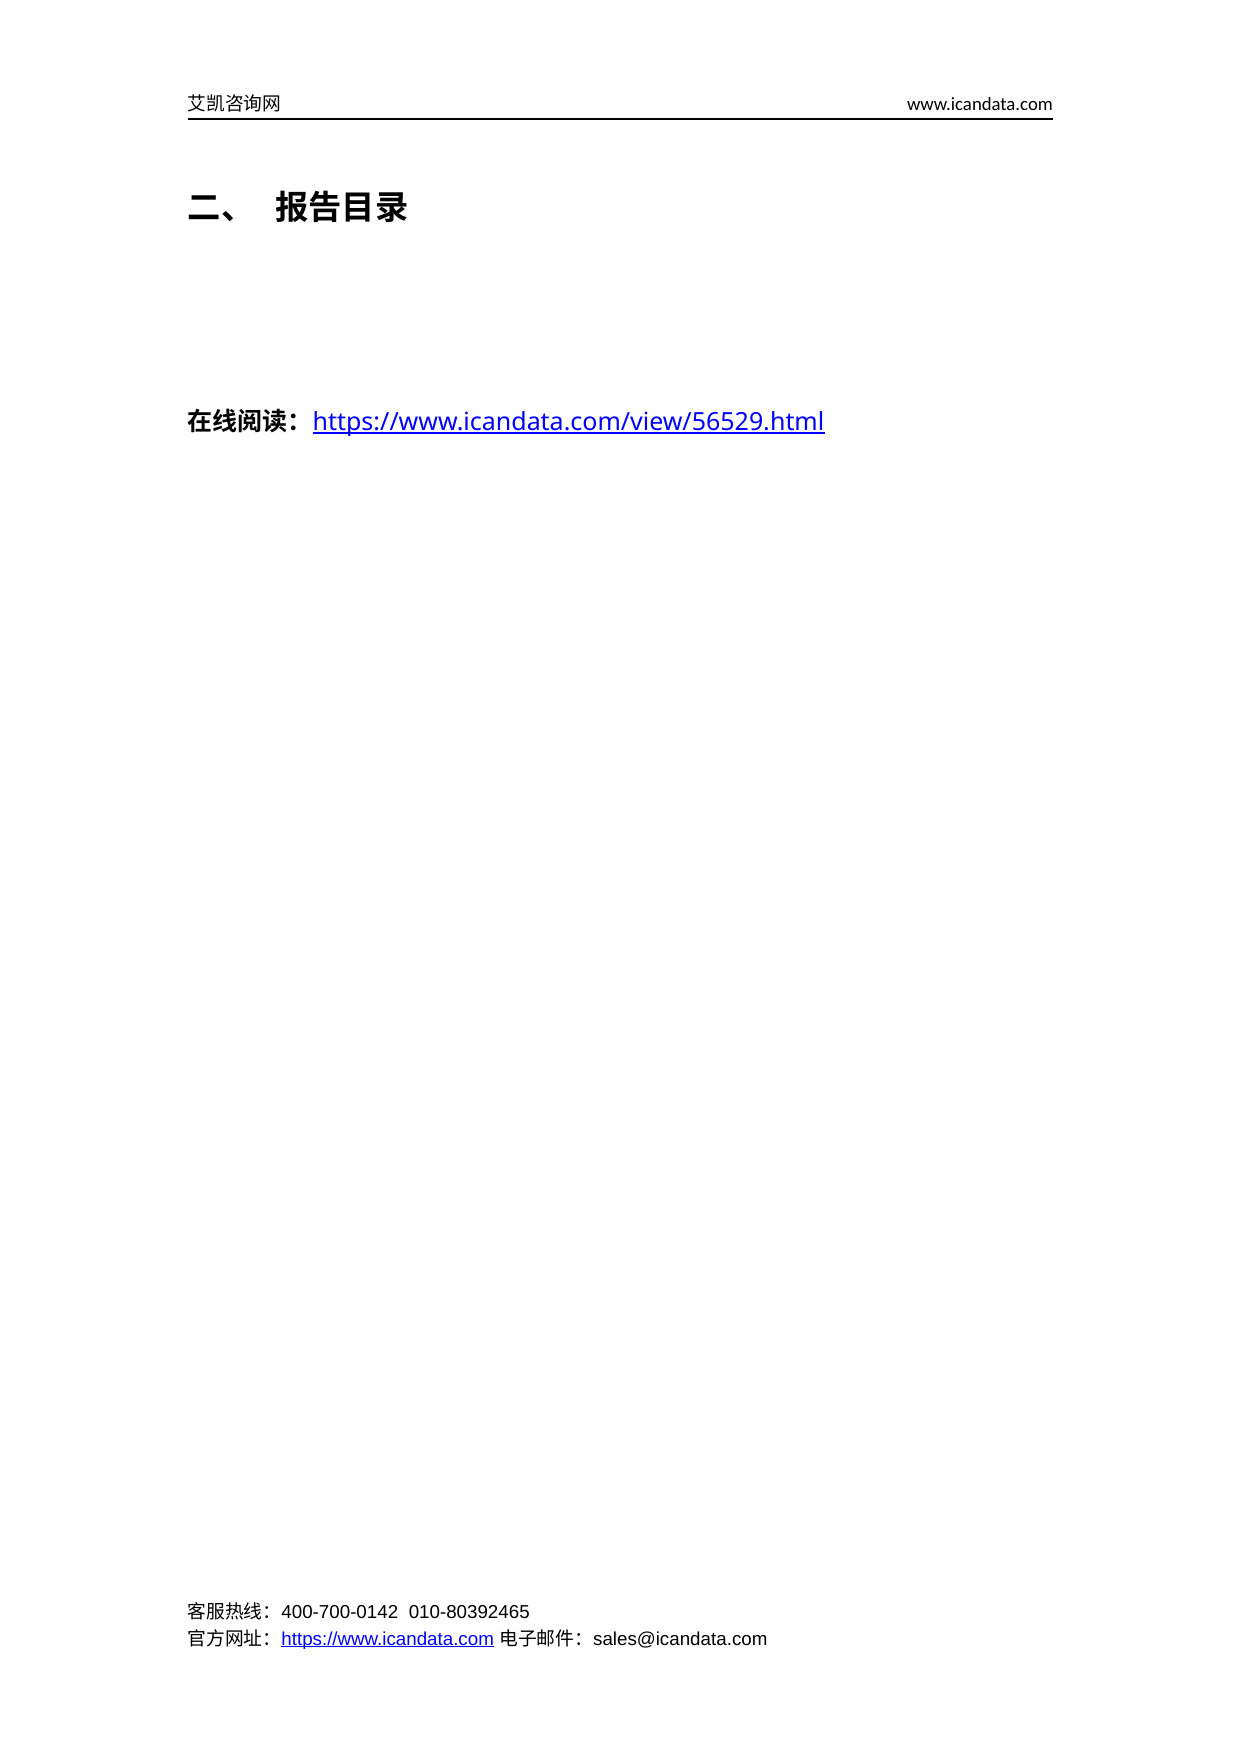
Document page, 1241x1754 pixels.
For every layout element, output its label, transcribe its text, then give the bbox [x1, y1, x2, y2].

subtitle 报告目录 [187, 172, 1053, 237]
text 在线阅读：https://www.icandata.com/view/56529.html [187, 387, 1053, 452]
